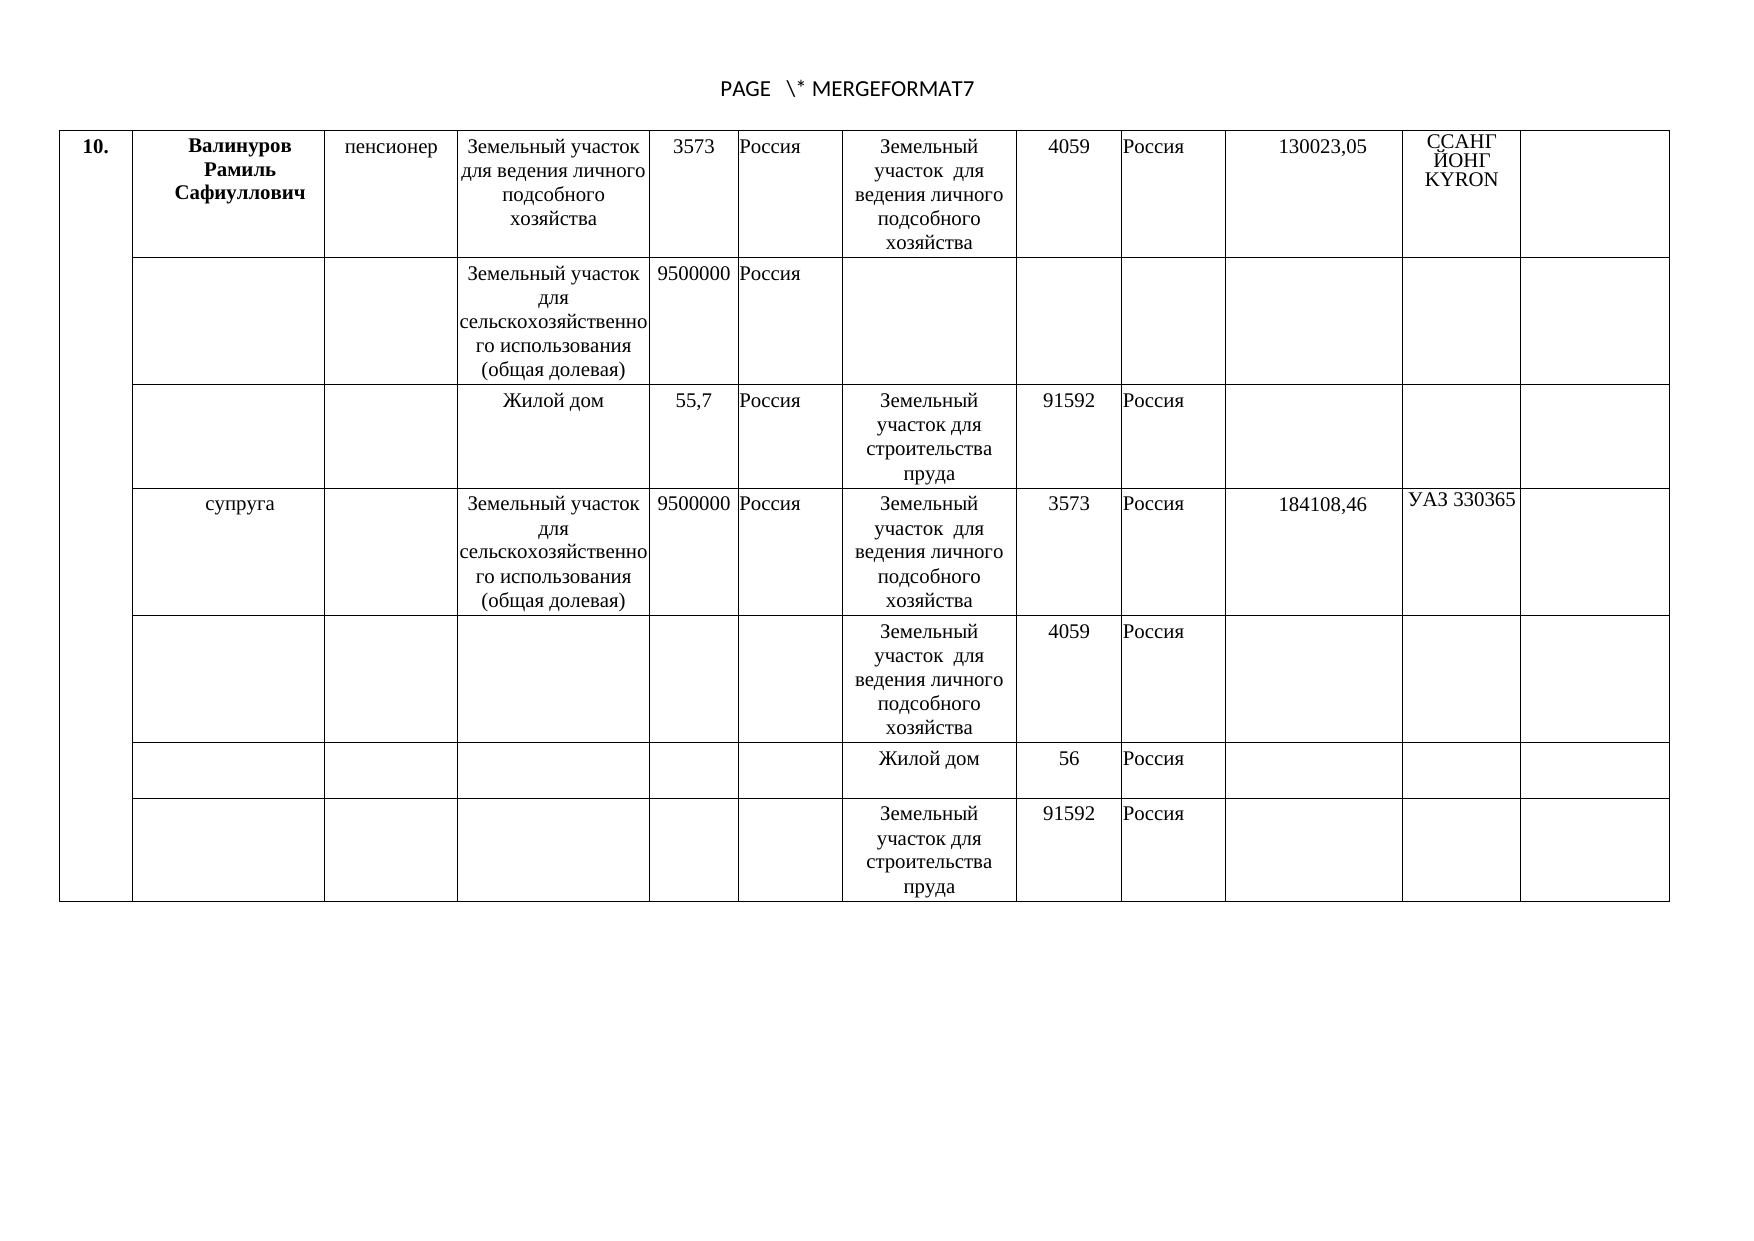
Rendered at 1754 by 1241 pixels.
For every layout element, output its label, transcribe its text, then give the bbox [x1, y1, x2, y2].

table_cell Земельный участок для ведения личного подсобного хозяйства [843, 131, 1016, 257]
table_cell Россия [1122, 743, 1225, 797]
table_cell 9500000 [650, 489, 738, 614]
table_cell 130023,05 [1226, 131, 1402, 257]
table_cell [1017, 258, 1121, 384]
table_cell [843, 258, 1016, 384]
table_cell 3573 [1017, 489, 1121, 614]
table_cell Земельный участок для ведения личного подсобного хозяйства [843, 616, 1016, 742]
table_cell [458, 743, 649, 797]
table_cell [1403, 385, 1520, 487]
table_cell [1122, 258, 1225, 384]
table_cell [133, 799, 324, 901]
table_cell [133, 258, 324, 384]
table_cell [739, 743, 842, 797]
table_cell [133, 616, 324, 742]
table_cell [133, 743, 324, 797]
table_cell [325, 743, 457, 797]
table_cell 4059 [1017, 616, 1121, 742]
table_cell [1403, 616, 1520, 742]
table_cell [458, 616, 649, 742]
table_cell 4059 [1017, 131, 1121, 257]
table_cell Земельный участок для сельскохозяйственного использования (общая долевая) [458, 489, 649, 614]
table_cell Валинуров Рамиль Сафиуллович [133, 131, 324, 257]
table_cell Россия [1122, 799, 1225, 901]
table_cell [1226, 799, 1402, 901]
table_cell 91592 [1017, 799, 1121, 901]
table_cell 184108,46 [1226, 489, 1402, 614]
table_cell [1403, 743, 1520, 797]
table_cell Россия [739, 131, 842, 257]
table_cell [325, 489, 457, 614]
table_cell 10. [60, 131, 132, 901]
table_cell пенсионер [325, 131, 457, 257]
table_cell Россия [1122, 385, 1225, 487]
table_cell Земельный участок для строительства пруда [843, 799, 1016, 901]
table_cell УАЗ 330365 [1403, 489, 1520, 614]
table_cell Земельный участок для строительства пруда [843, 385, 1016, 487]
table_cell [325, 616, 457, 742]
table_cell [1521, 489, 1669, 614]
table_cell [650, 799, 738, 901]
table_cell [739, 799, 842, 901]
table_cell [1226, 616, 1402, 742]
table_cell [133, 385, 324, 487]
table_cell супруга [133, 489, 324, 614]
table_cell [739, 616, 842, 742]
table_cell [1521, 743, 1669, 797]
table_cell [325, 799, 457, 901]
table_cell Земельный участок для ведения личного подсобного хозяйства [843, 489, 1016, 614]
table_cell 91592 [1017, 385, 1121, 487]
table_cell Жилой дом [843, 743, 1016, 797]
table_cell Россия [739, 489, 842, 614]
table_cell Земельный участок для ведения личного подсобного хозяйства [458, 131, 649, 257]
table_cell 3573 [650, 131, 738, 257]
table_cell 55,7 [650, 385, 738, 487]
table_cell [1521, 385, 1669, 487]
table_cell Россия [739, 258, 842, 384]
table_cell [458, 799, 649, 901]
table_cell [1226, 258, 1402, 384]
table_cell [1226, 743, 1402, 797]
table_cell [650, 743, 738, 797]
table_cell Россия [1122, 489, 1225, 614]
table_cell [1226, 385, 1402, 487]
table_cell Земельный участок для сельскохозяйственного использования (общая долевая) [458, 258, 649, 384]
table_cell [650, 616, 738, 742]
table_cell 9500000 [650, 258, 738, 384]
table_cell [1403, 258, 1520, 384]
table_cell Россия [1122, 616, 1225, 742]
table_cell [1521, 616, 1669, 742]
table_cell ССАНГ ЙОНГ KYRON [1403, 131, 1520, 257]
table_cell [325, 258, 457, 384]
table_cell [1521, 258, 1669, 384]
table_cell [1521, 799, 1669, 901]
table_cell Россия [739, 385, 842, 487]
table_cell 56 [1017, 743, 1121, 797]
table_cell [1403, 799, 1520, 901]
table_cell [325, 385, 457, 487]
table_cell Россия [1122, 131, 1225, 257]
table_cell [1521, 131, 1669, 257]
table_cell Жилой дом [458, 385, 649, 487]
